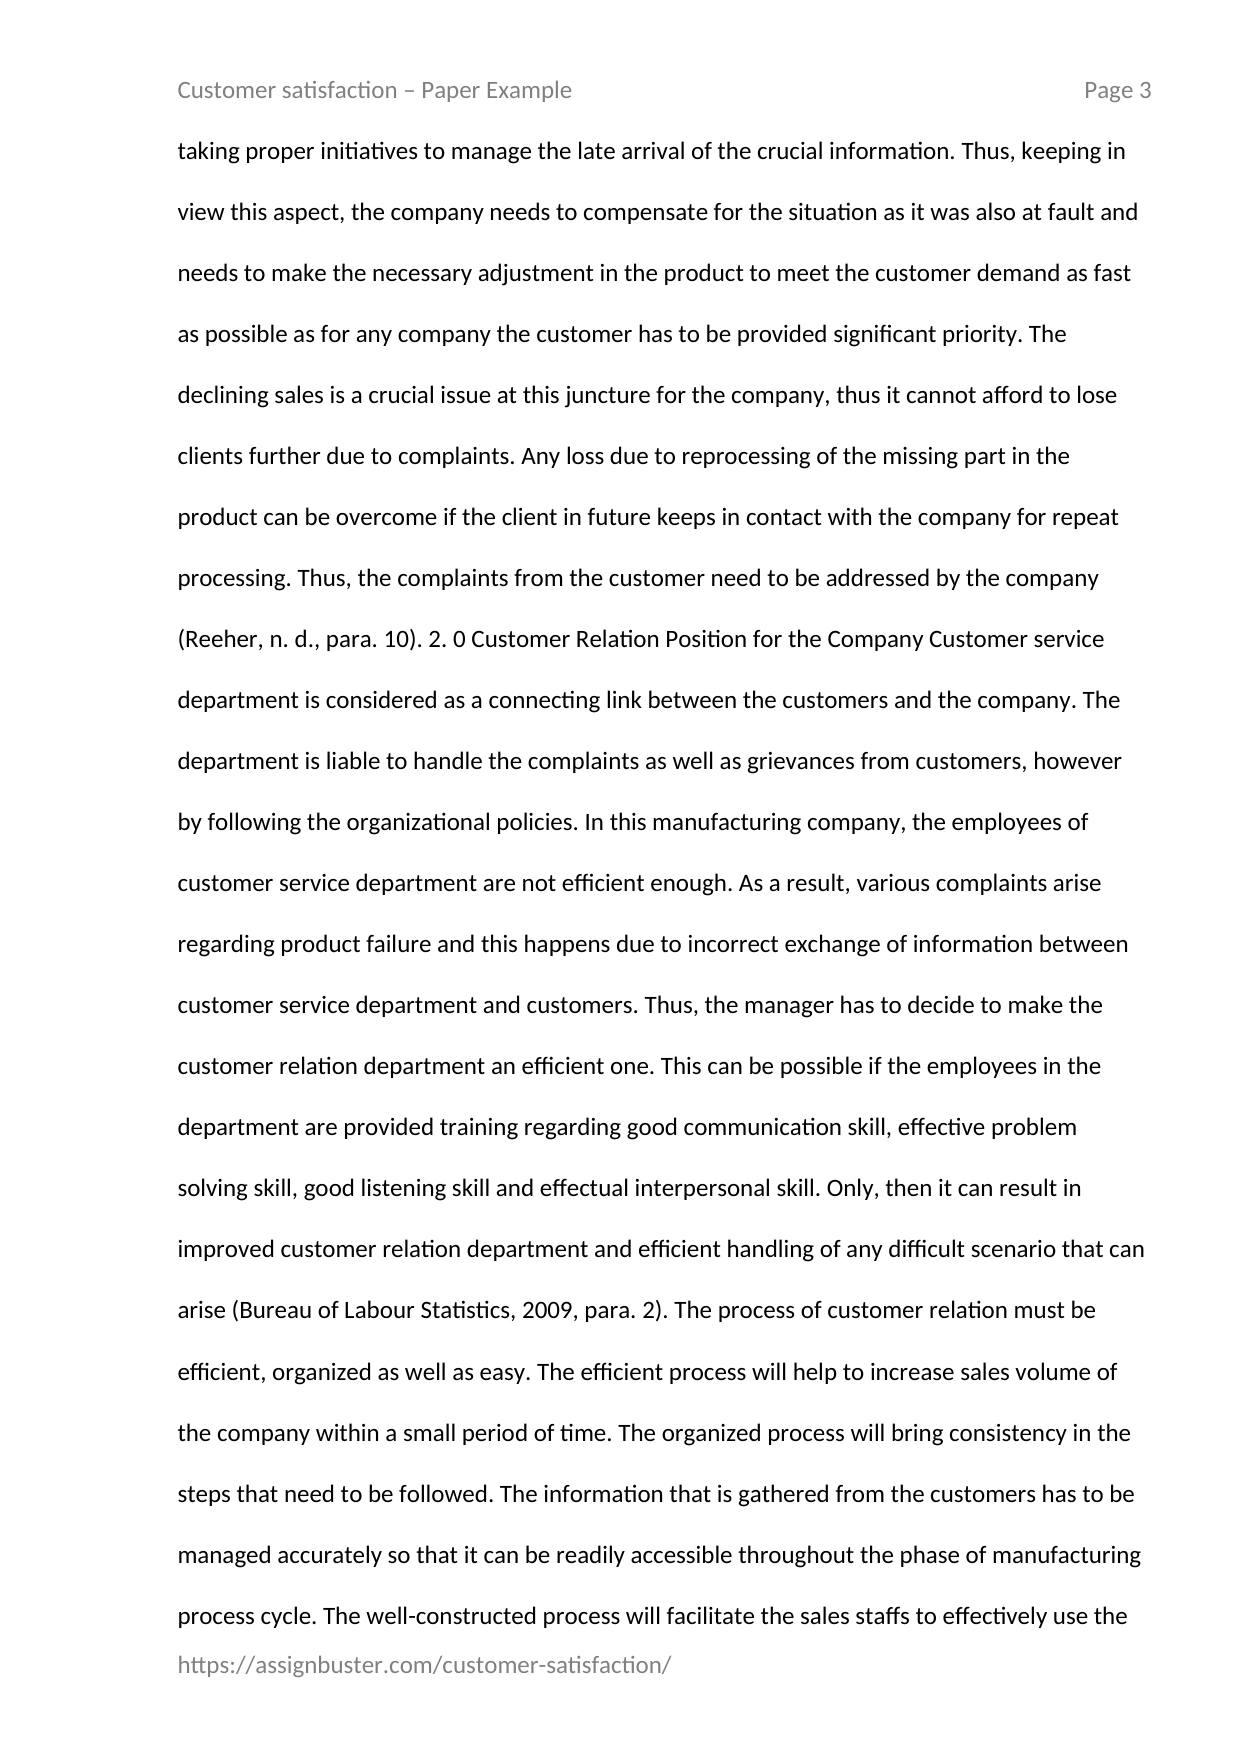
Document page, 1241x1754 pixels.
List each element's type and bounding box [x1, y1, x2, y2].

text [177, 135, 1152, 1630]
